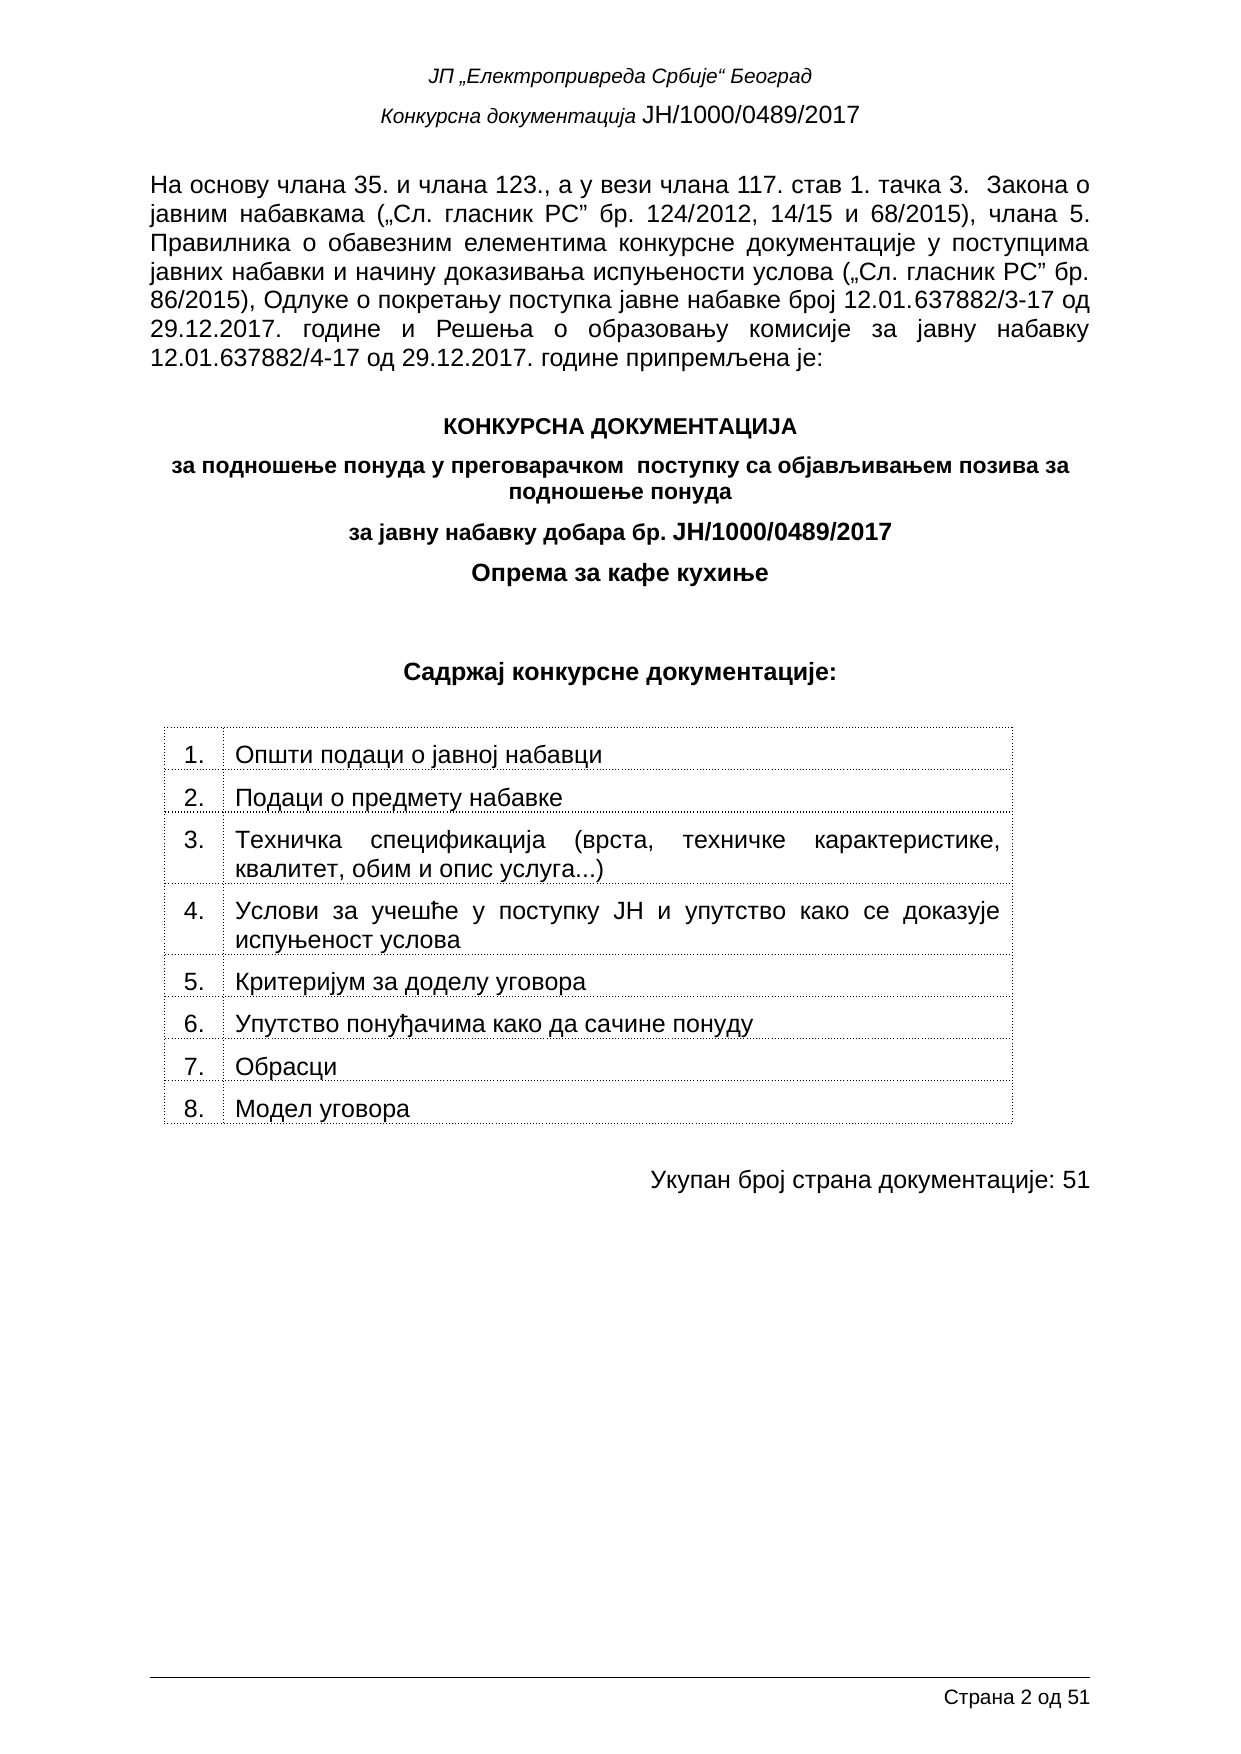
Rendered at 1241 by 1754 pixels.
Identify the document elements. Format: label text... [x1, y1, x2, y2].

table_cell Техничка спецификација (врста, техничке карактеристике, квалитет, обим и опис услуга...) [224, 811, 1012, 882]
text за јавну набавку добара бр. JН/1000/0489/2017 [150, 517, 1090, 546]
table_cell 5. [165, 954, 223, 996]
table_cell Модел уговора [224, 1080, 1012, 1123]
table_cell 6. [165, 996, 223, 1038]
text Укупан број страна документације: 51 [150, 1165, 1090, 1194]
table_header 1. [165, 727, 223, 769]
text КОНКУРСНА ДОКУМЕНТАЦИЈА [150, 413, 1090, 439]
table_cell 2. [165, 769, 223, 811]
table_cell Обрасци [224, 1038, 1012, 1080]
table_header Општи подаци о јавној набавци [224, 727, 1012, 769]
text Опрема за кафе кухиње [150, 558, 1090, 587]
table_cell Подаци о предмету набавке [224, 769, 1012, 811]
table_cell 8. [165, 1080, 223, 1123]
table_cell 7. [165, 1038, 223, 1080]
table_cell Услови за учешће у поступку ЈН и упутство како се доказује испуњеност услова [224, 883, 1012, 953]
table_cell 3. [165, 811, 223, 882]
table_cell Критеријум за доделу уговора [224, 954, 1012, 996]
text за подношење понуда у преговарачком поступку са објављивањем позива за подношење понуда [150, 452, 1090, 504]
title Садржај конкурсне документације: [150, 657, 1090, 686]
table_cell 4. [165, 883, 223, 953]
text На основу члана 35. и члана 123., а у вези члана 117. став 1. тачка 3. Закона о јавним набавкама („Сл. гласник РС” бр. 124/2012, 14/15 и 68/2015), члана 5. Правилника о обавезним елементима конкурсне документације у поступцима јавних набавки и начину доказивања испуњености услова („Сл. гласник РС” бр. 86/2015), Одлуке о покретању поступка јавне набавке број 12.01.637882/3-17 од 29.12.2017. године и Решења о образовању комисије за јавну набавку 12.01.637882/4-17 од 29.12.2017. године припремљена је: [150, 170, 1090, 371]
table_cell Упутство понуђачима како да сачине понуду [224, 996, 1012, 1038]
